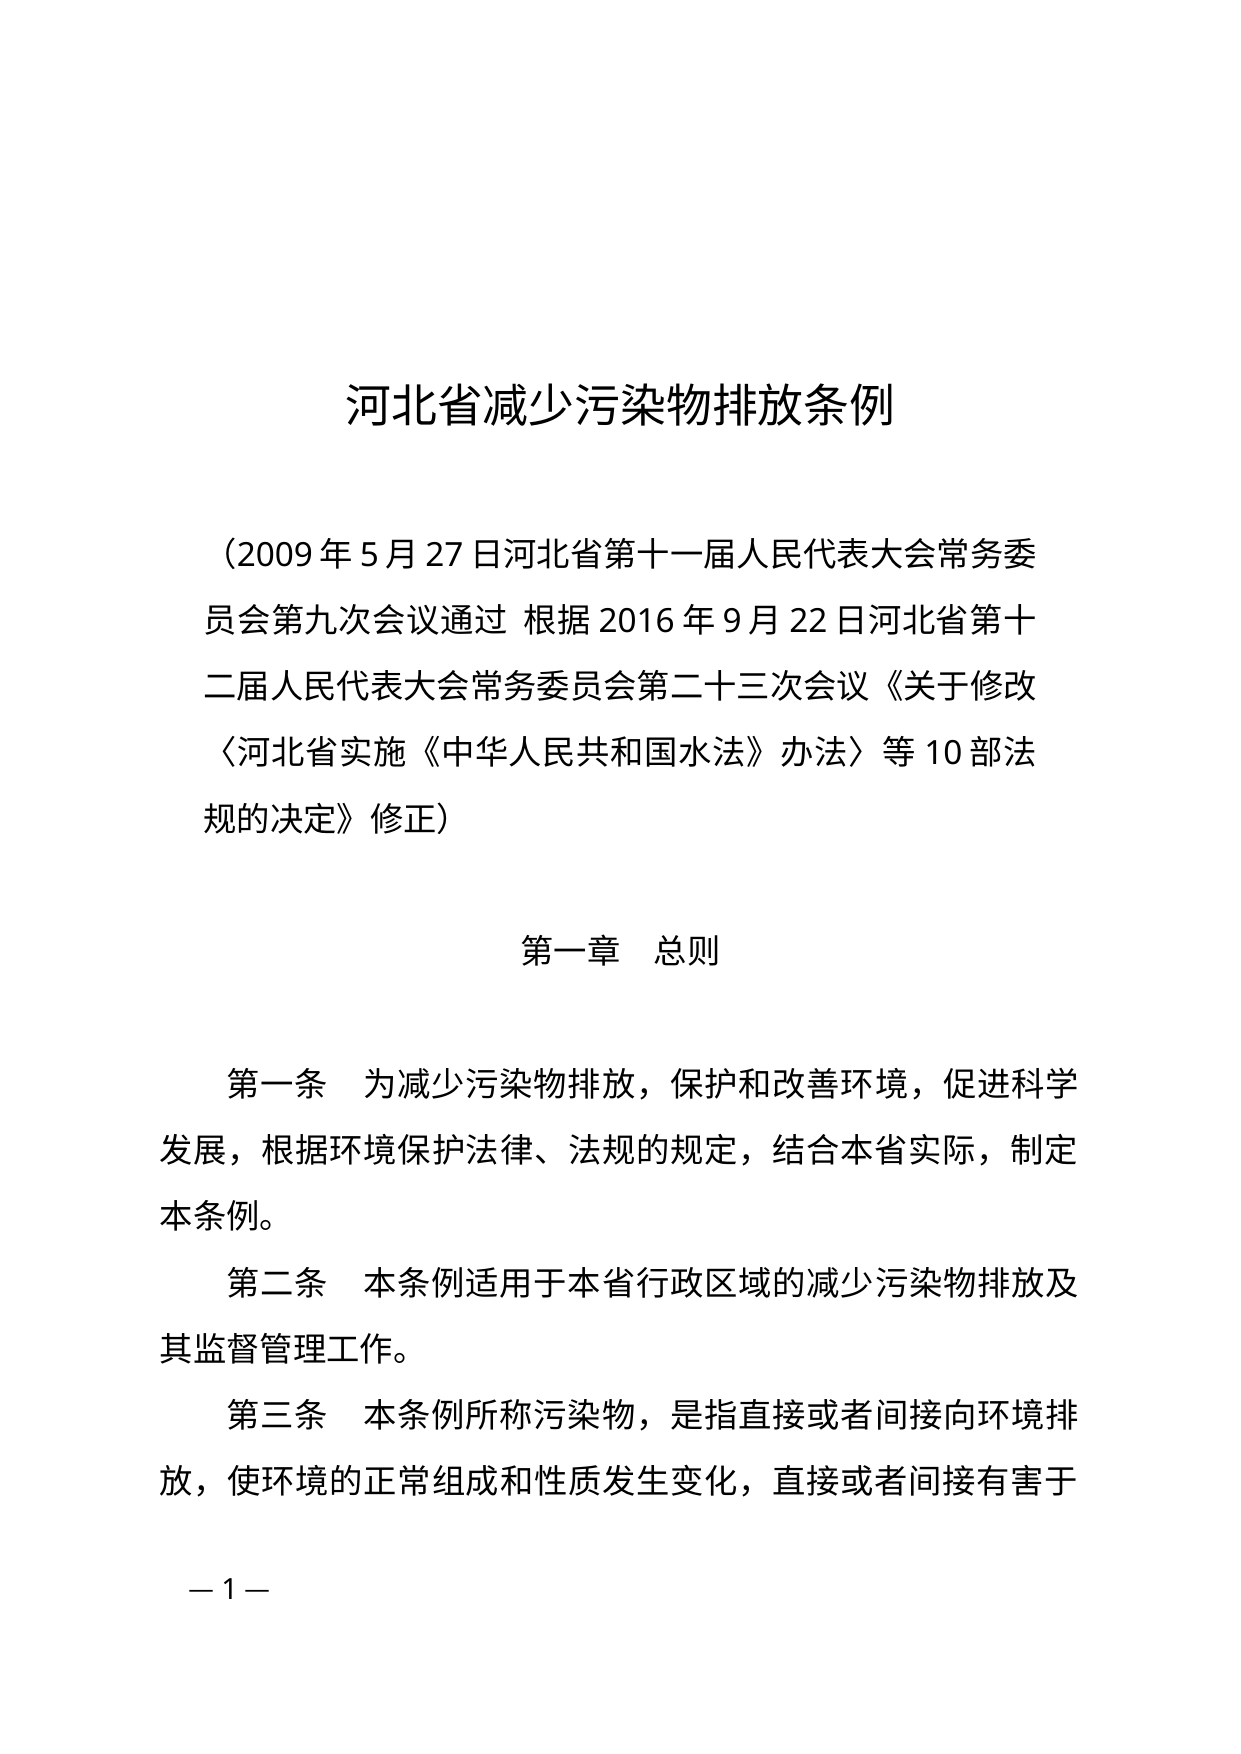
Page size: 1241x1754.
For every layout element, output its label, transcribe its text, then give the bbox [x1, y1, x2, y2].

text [159, 1380, 1081, 1512]
text （2009年5月27日河北省第十一届人民代表大会常务委员会第九次会议通过 根据2016年9月22日河北省第十二届人民代表大会常务委员会第二十三次会议《关于修改〈河北省实施《中华人民共和国水法》办法〉等10部法规的决定》修正） [203, 518, 1037, 850]
text 第一章 总则 [159, 916, 1081, 982]
text 第二条 本条例适用于本省行政区域的减少污染物排放及其监督管理工作。 [159, 1247, 1081, 1380]
text 第一条 为减少污染物排放，保护和改善环境，促进科学发展，根据环境保护法律、法规的规定，结合本省实际，制定本条例。 [159, 1048, 1081, 1247]
text 河北省减少污染物排放条例 [159, 353, 1081, 452]
